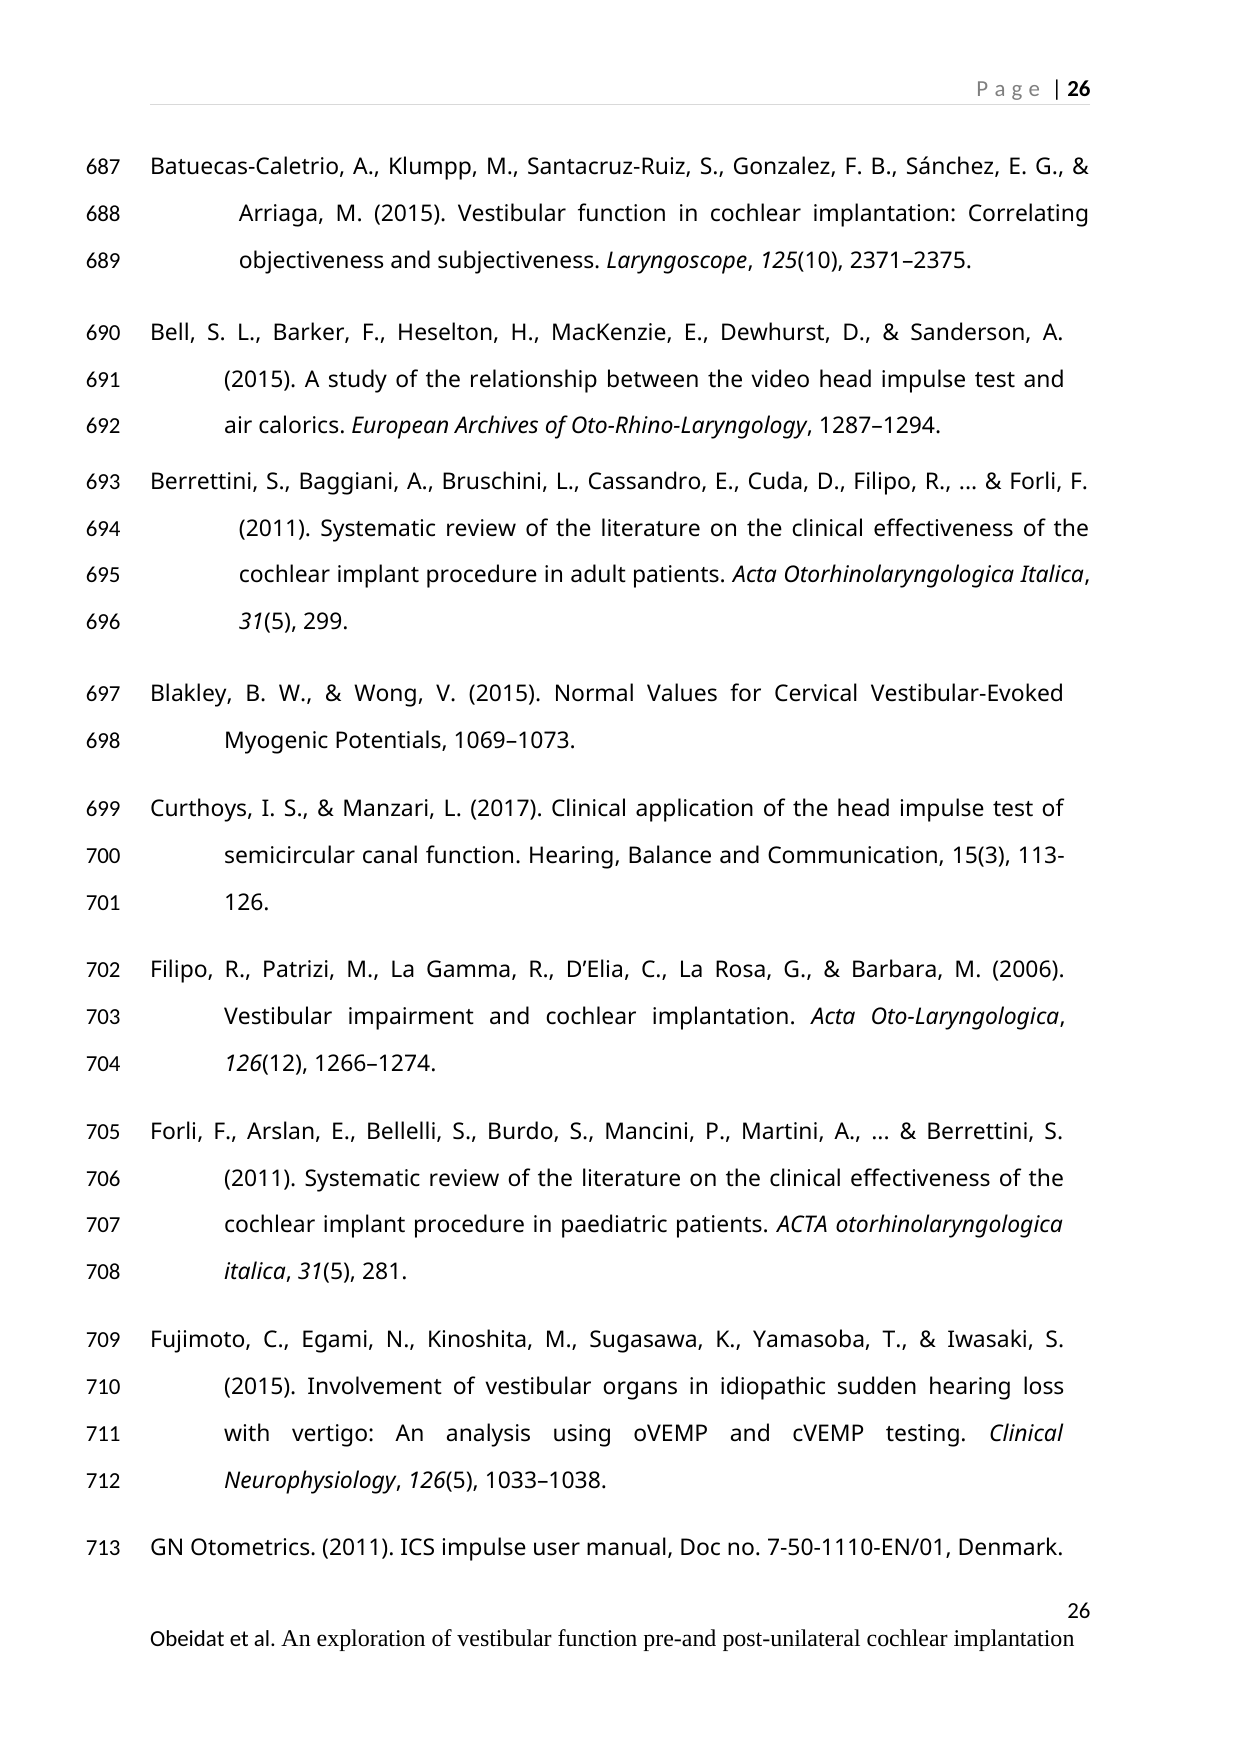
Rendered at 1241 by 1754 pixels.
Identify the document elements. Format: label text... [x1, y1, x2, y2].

text Bell, S. L., Barker, F., Heselton, H., MacKenzie, E., Dewhurst, D., & Sanderson, A. (2015). A study of the relationship between the video head impulse test and air calorics. European Archives of Oto-Rhino-Laryngology, 1287–1294. [150, 316, 1065, 441]
text Berrettini, S., Baggiani, A., Bruschini, L., Cassandro, E., Cuda, D., Filipo, R., ... & Forli, F. (2011). Systematic review of the literature on the clinical effectiveness of the cochlear implant procedure in adult patients. Acta Otorhinolaryngologica Italica, 31(5), 299. [150, 464, 1090, 636]
text Fujimoto, C., Egami, N., Kinoshita, M., Sugasawa, K., Yamasoba, T., & Iwasaki, S. (2015). Involvement of vestibular organs in idiopathic sudden hearing loss with vertigo: An analysis using oVEMP and cVEMP testing. Clinical Neurophysiology, 126(5), 1033–1038. [150, 1323, 1065, 1495]
text Forli, F., Arslan, E., Bellelli, S., Burdo, S., Mancini, P., Martini, A., ... & Berrettini, S. (2011). Systematic review of the literature on the clinical effectiveness of the cochlear implant procedure in paediatric patients. ACTA otorhinolaryngologica italica, 31(5), 281. [150, 1114, 1065, 1286]
text GN Otometrics. (2011). ICS impulse user manual, Doc no. 7-50-1110-EN/01, Denmark. [150, 1531, 1065, 1562]
text Batuecas-Caletrio, A., Klumpp, M., Santacruz-Ruiz, S., Gonzalez, F. B., Sánchez, E. G., & Arriaga, M. (2015). Vestibular function in cochlear implantation: Correlating objectiveness and subjectiveness. Laryngoscope, 125(10), 2371–2375. [150, 150, 1090, 275]
text Blakley, B. W., & Wong, V. (2015). Normal Values for Cervical Vestibular-Evoked Myogenic Potentials, 1069–1073. [150, 677, 1065, 755]
text Filipo, R., Patrizi, M., La Gamma, R., D’Elia, C., La Rosa, G., & Barbara, M. (2006). Vestibular impairment and cochlear implantation. Acta Oto-Laryngologica, 126(12), 1266–1274. [150, 953, 1065, 1078]
text Curthoys, I. S., & Manzari, L. (2017). Clinical application of the head impulse test of semicircular canal function. Hearing, Balance and Communication, 15(3), 113-126. [150, 792, 1065, 917]
